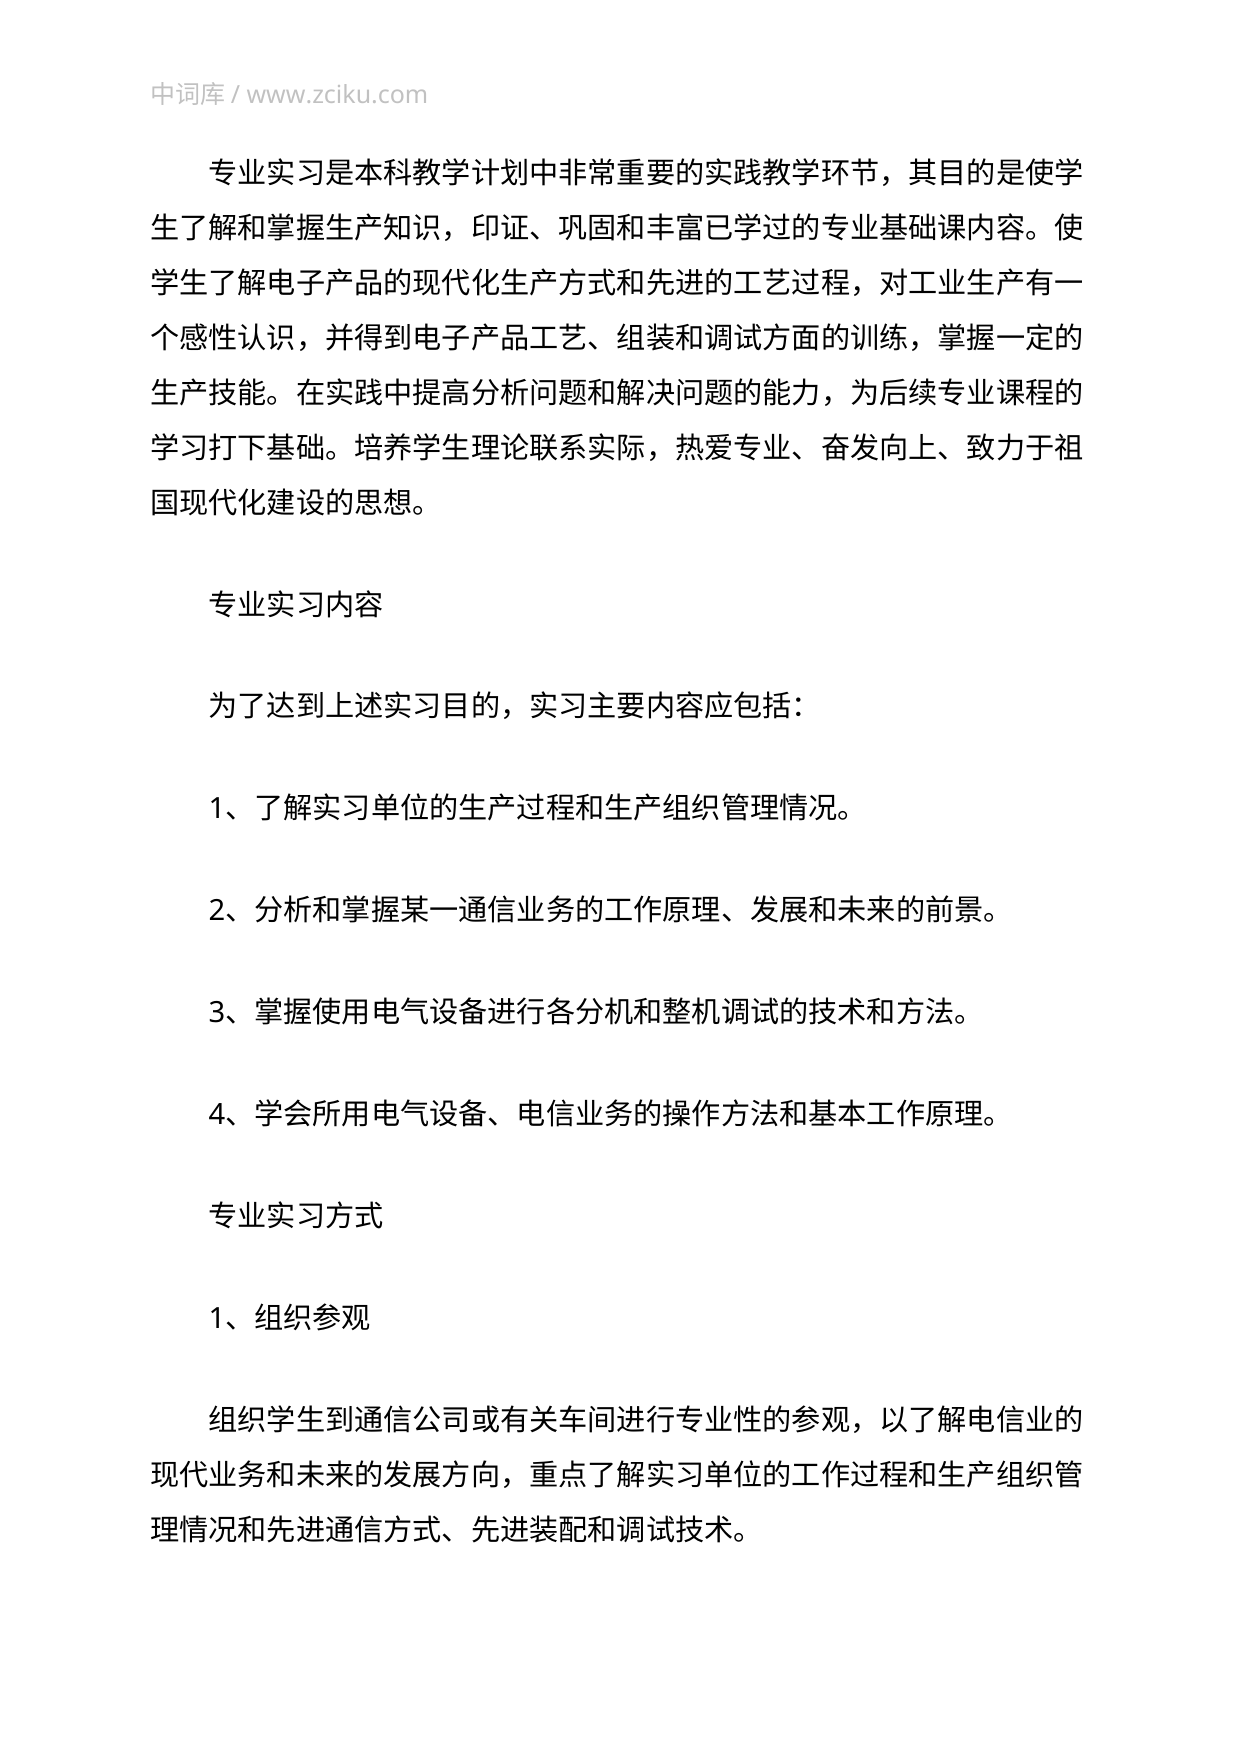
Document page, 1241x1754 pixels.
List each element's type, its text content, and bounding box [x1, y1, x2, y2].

text 为了达到上述实习目的，实习主要内容应包括： [150, 683, 1090, 725]
text 专业实习内容 [150, 581, 1090, 623]
text 专业实习方式 [150, 1193, 1090, 1235]
text 专业实习是本科教学计划中非常重要的实践教学环节，其目的是使学生了解和掌握生产知识，印证、巩固和丰富已学过的专业基础课内容。使学生了解电子产品的现代化生产方式和先进的工艺过程，对工业生产有一个感性认识，并得到电子产品工艺、组装和调试方面的训练，掌握一定的生产技能。在实践中提高分析问题和解决问题的能力，为后续专业课程的学习打下基础。培养学生理论联系实际，热爱专业、奋发向上、致力于祖国现代化建设的思想。 [150, 150, 1090, 522]
text 3、掌握使用电气设备进行各分机和整机调试的技术和方法。 [150, 989, 1090, 1031]
text 1、了解实习单位的生产过程和生产组织管理情况。 [150, 785, 1090, 827]
text 2、分析和掌握某一通信业务的工作原理、发展和未来的前景。 [150, 887, 1090, 929]
text 4、学会所用电气设备、电信业务的操作方法和基本工作原理。 [150, 1091, 1090, 1133]
text 组织学生到通信公司或有关车间进行专业性的参观，以了解电信业的现代业务和未来的发展方向，重点了解实习单位的工作过程和生产组织管理情况和先进通信方式、先进装配和调试技术。 [150, 1396, 1090, 1548]
text 1、组织参观 [150, 1294, 1090, 1337]
